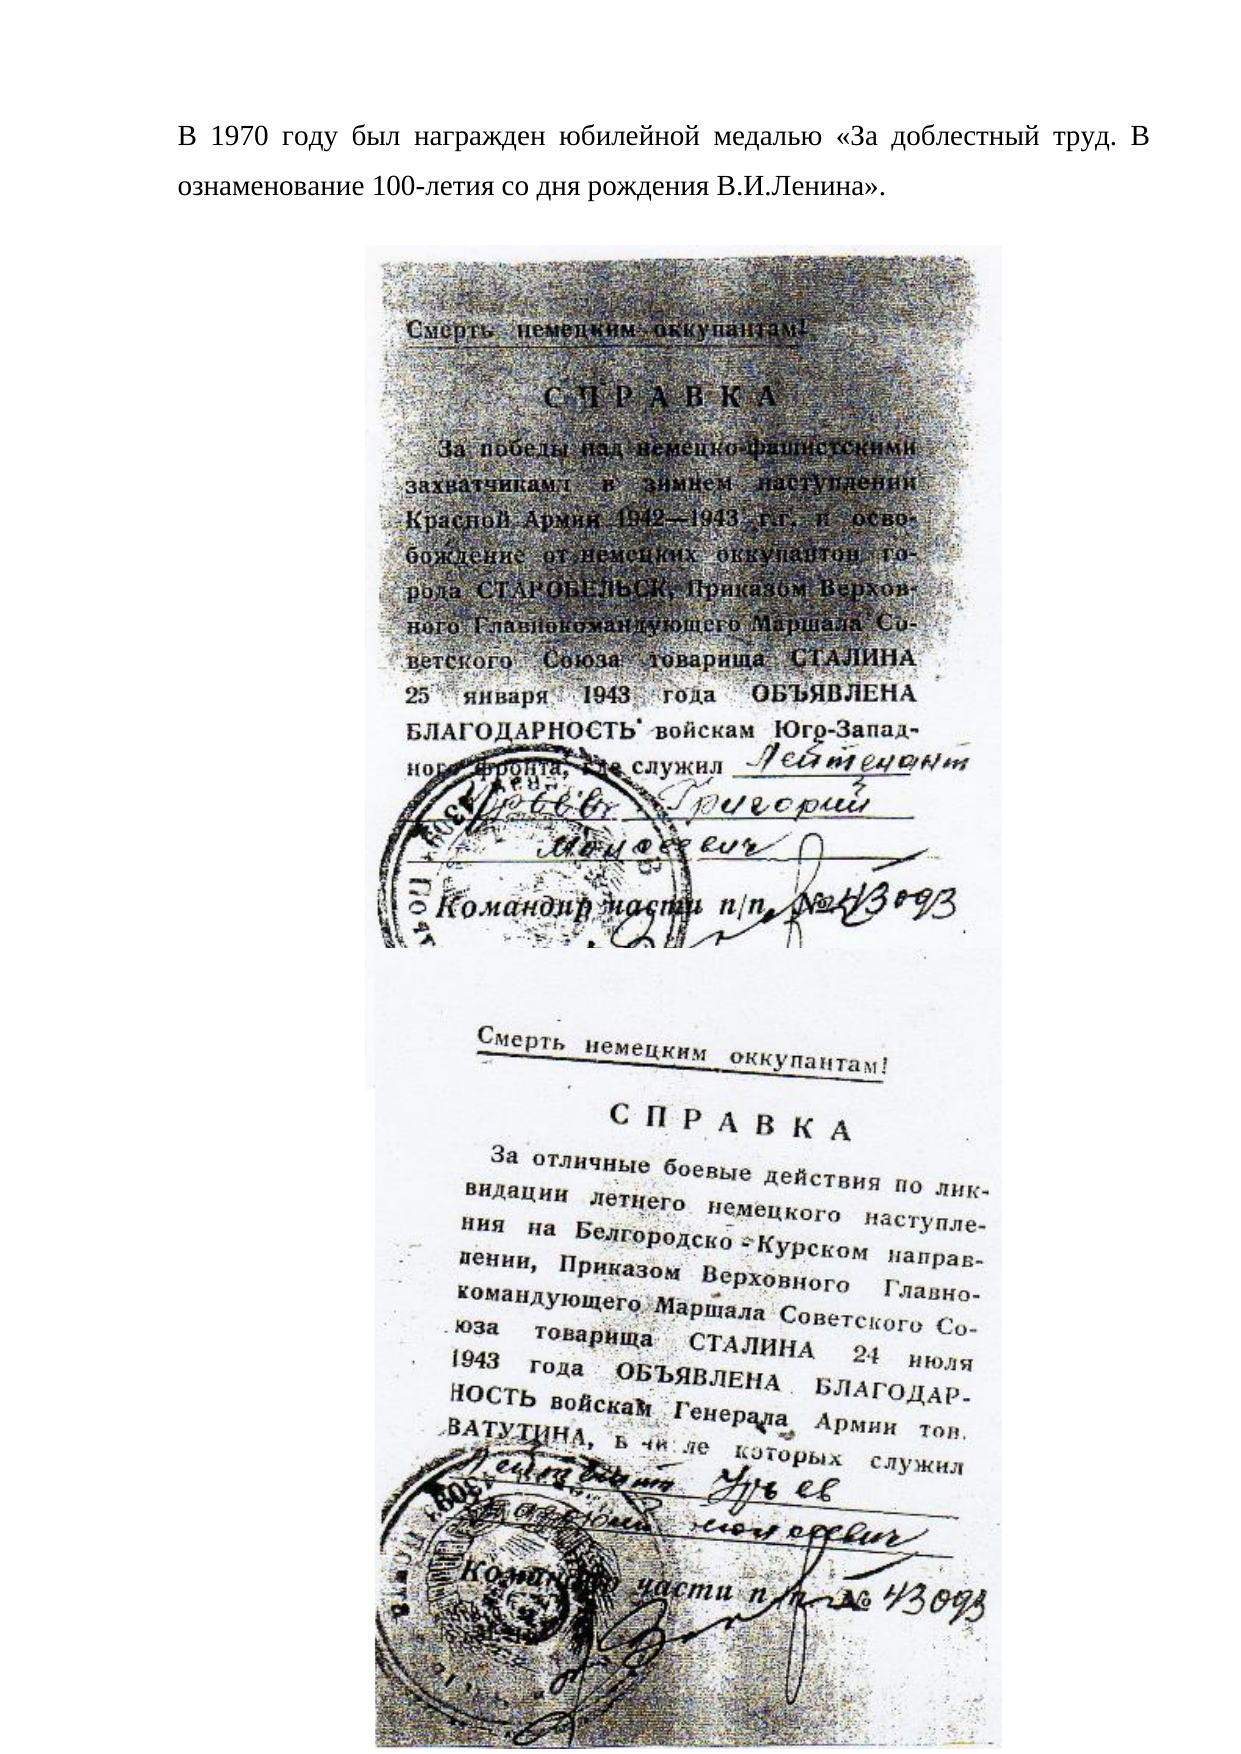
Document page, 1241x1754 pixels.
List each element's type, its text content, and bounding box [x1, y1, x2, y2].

text В 1970 году был награжден юбилейной медалью «За доблестный труд. В ознаменование 100-летия со дня рождения В.И.Ленина». [177, 118, 1152, 202]
picture [364, 245, 1003, 1749]
